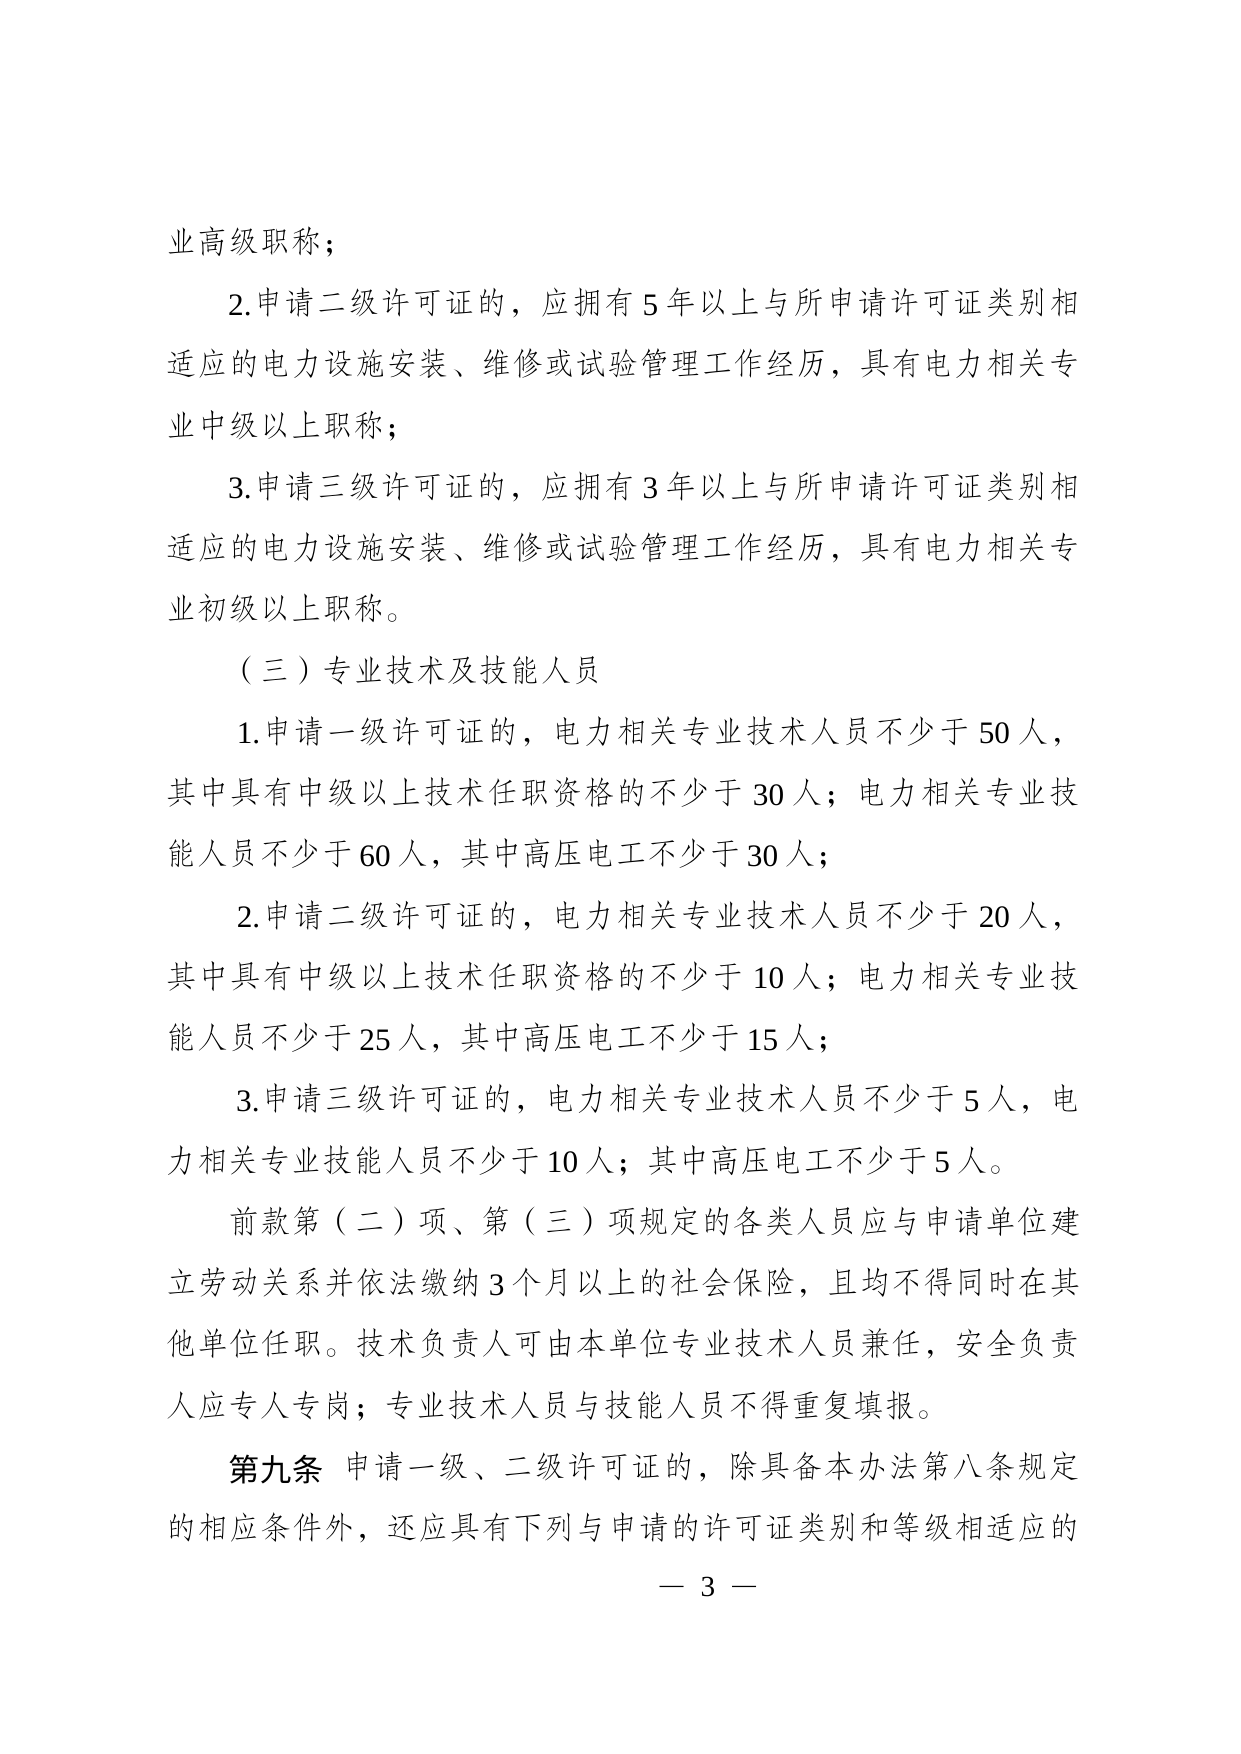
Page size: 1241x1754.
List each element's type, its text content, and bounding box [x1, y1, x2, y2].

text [165, 1437, 1081, 1559]
text 2.申请二级许可证的，电力相关专业技术人员不少于20人，其中具有中级以上技术任职资格的不少于10人；电力相关专业技能人员不少于25人，其中高压电工不少于15人； [165, 886, 1081, 1069]
text 3.申请三级许可证的，电力相关专业技术人员不少于5人，电力相关专业技能人员不少于10人；其中高压电工不少于5人。 [165, 1069, 1081, 1192]
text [165, 212, 1081, 273]
text 1.申请一级许可证的，电力相关专业技术人员不少于50人，其中具有中级以上技术任职资格的不少于30人；电力相关专业技能人员不少于60人，其中高压电工不少于30人； [165, 702, 1081, 886]
text 3.申请三级许可证的，应拥有3年以上与所申请许可证类别相适应的电力设施安装、维修或试验管理工作经历，具有电力相关专业初级以上职称。 [165, 457, 1081, 641]
text （三）专业技术及技能人员 [165, 641, 1081, 702]
text 2.申请二级许可证的，应拥有5年以上与所申请许可证类别相适应的电力设施安装、维修或试验管理工作经历，具有电力相关专业中级以上职称； [165, 273, 1081, 457]
text 前款第（二）项、第（三）项规定的各类人员应与申请单位建立劳动关系并依法缴纳3个月以上的社会保险，且均不得同时在其他单位任职。技术负责人可由本单位专业技术人员兼任，安全负责人应专人专岗；专业技术人员与技能人员不得重复填报。 [165, 1192, 1081, 1437]
